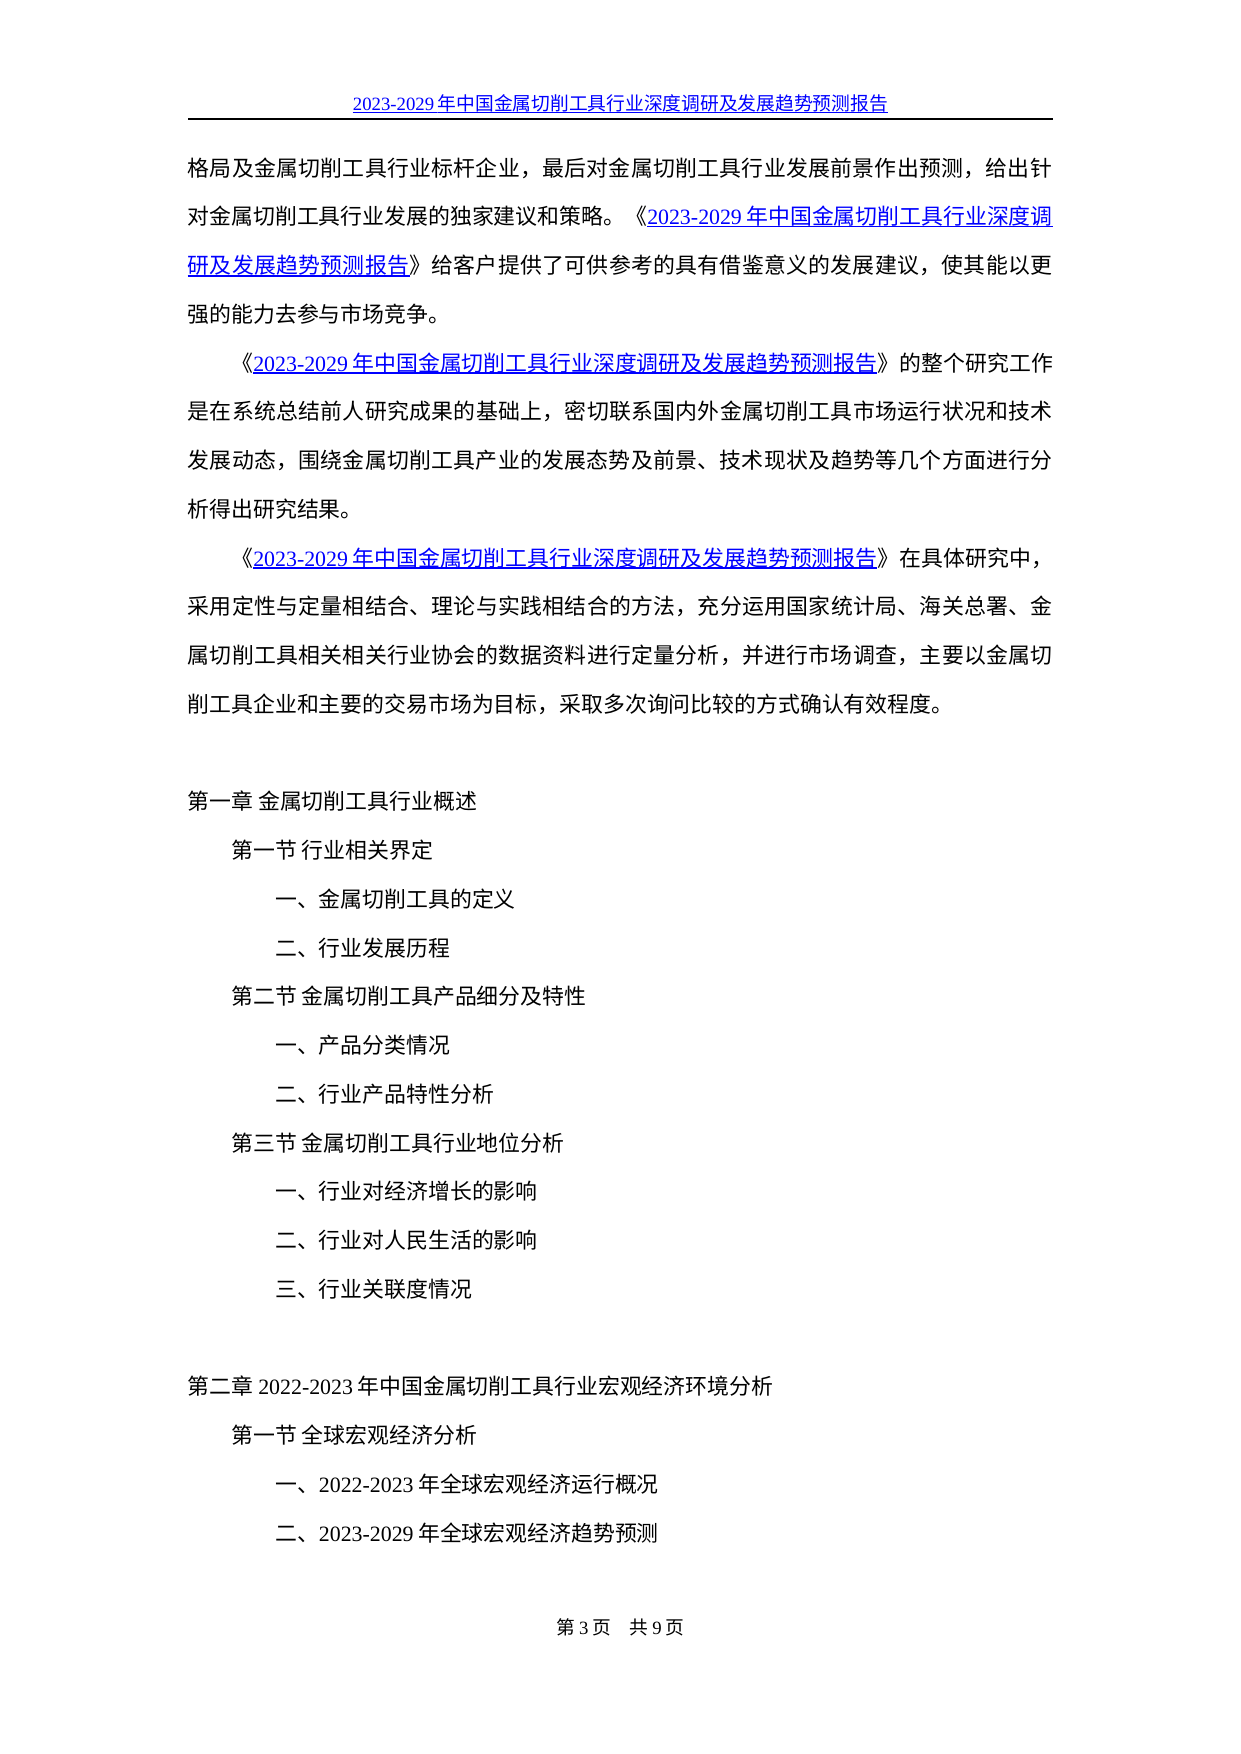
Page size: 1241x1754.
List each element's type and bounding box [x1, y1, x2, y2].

text [187, 150, 1053, 1548]
